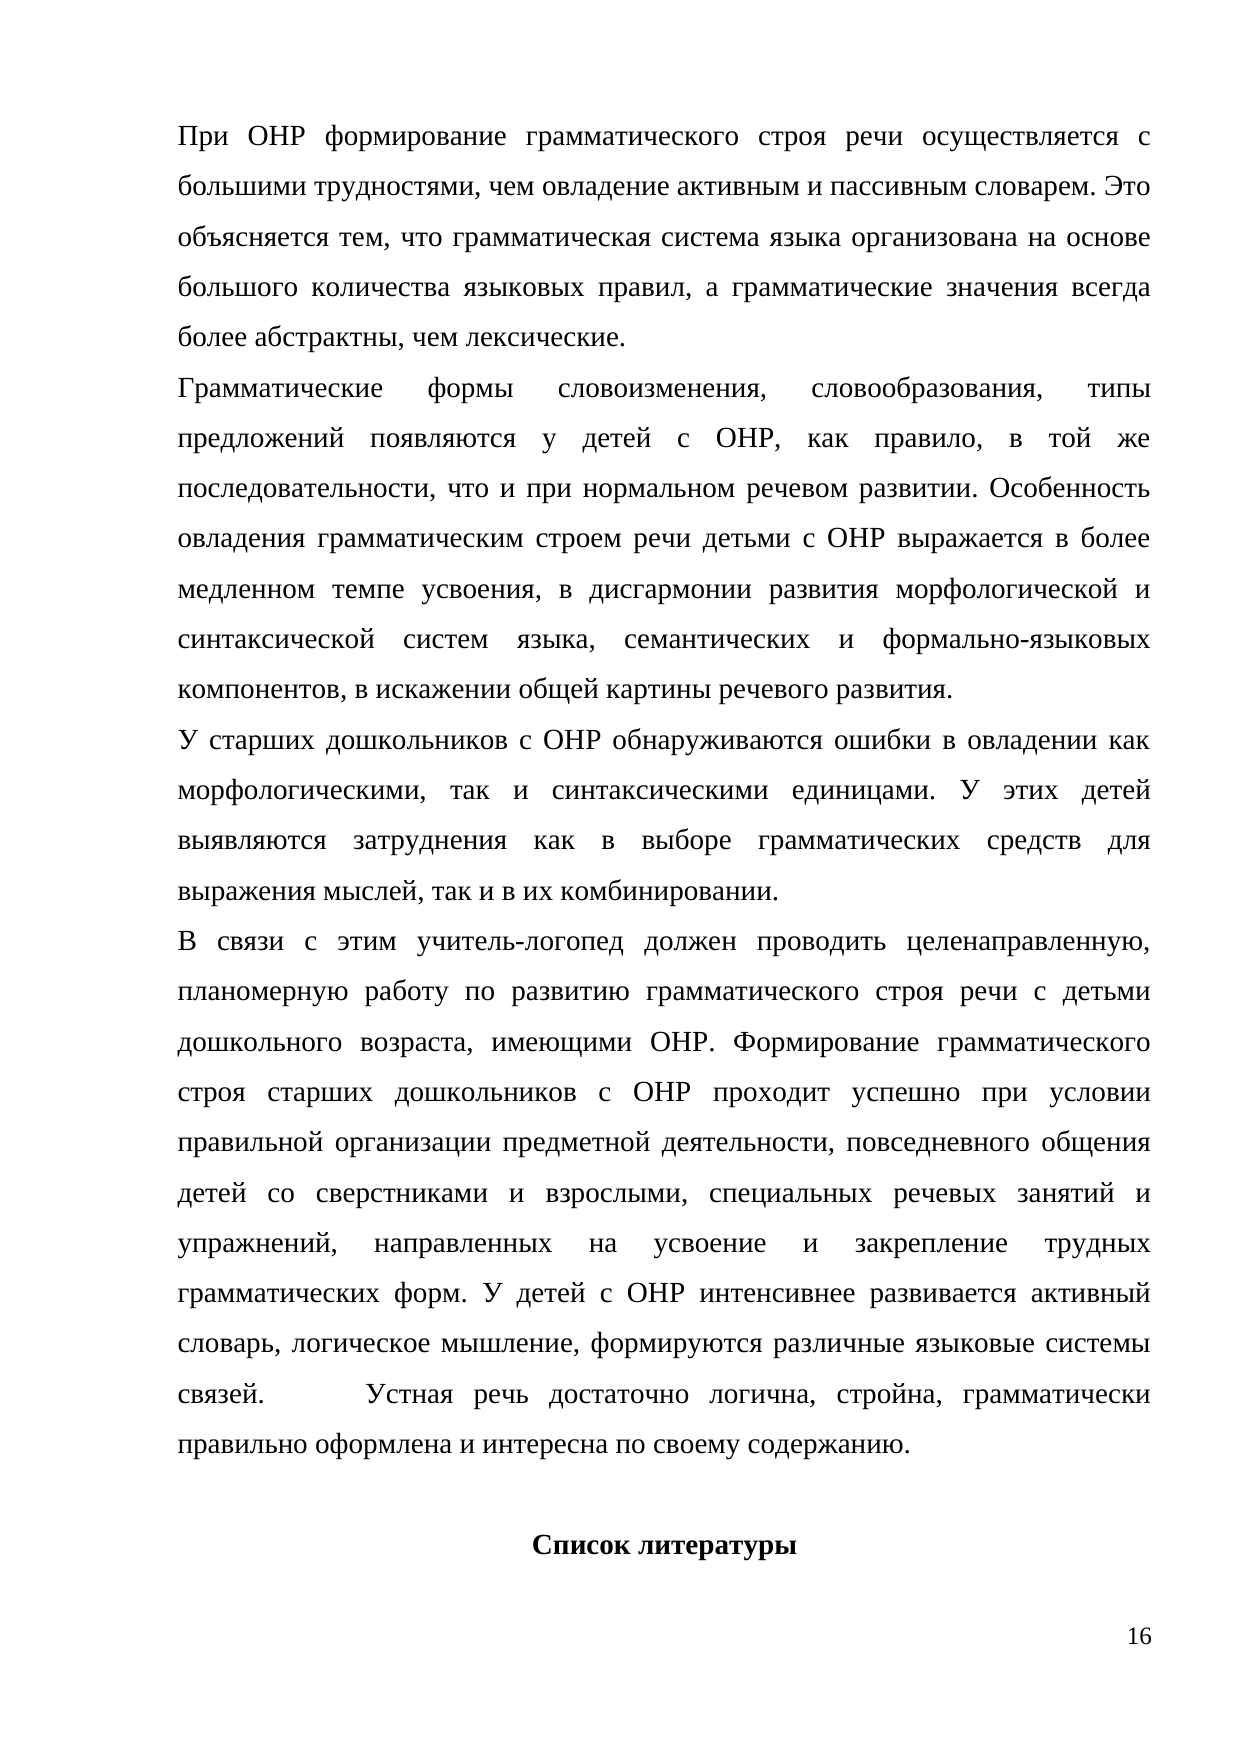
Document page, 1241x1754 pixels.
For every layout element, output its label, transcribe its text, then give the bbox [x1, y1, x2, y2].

text Список литературы [177, 1527, 1152, 1560]
text У старших дошкольников с ОНР обнаруживаются ошибки в овладении как морфологическими, так и синтаксическими единицами. У этих детей выявляются затруднения как в выборе грамматических средств для выражения мыслей, так и в их комбинировании. [177, 722, 1152, 906]
text В связи с этим учитель-логопед должен проводить целенаправленную, планомерную работу по развитию грамматического строя речи с детьми дошкольного возраста, имеющими ОНР. Формирование грамматического строя старших дошкольников с ОНР проходит успешно при условии правильной организации предметной деятельности, повседневного общения детей со сверстниками и взрослыми, специальных речевых занятий и упражнений, направленных на усвоение и закрепление трудных грамматических форм. У детей с ОНР интенсивнее развивается активный словарь, логическое мышление, формируются различные языковые системы связей. Устная речь достаточно логична, стройна, грамматически правильно оформлена и интересна по своему содержанию. [177, 923, 1152, 1460]
text При ОНР формирование грамматического строя речи осуществляется с большими трудностями, чем овладение активным и пассивным словарем. Это объясняется тем, что грамматическая система языка организована на основе большого количества языковых правил, а грамматические значения всегда более абстрактны, чем лексические. [177, 118, 1152, 353]
text Грамматические формы словоизменения, словообразования, типы предложений появляются у детей с ОНР, как правило, в той же последовательности, что и при нормальном речевом развитии. Особенность овладения грамматическим строем речи детьми с ОНР выражается в более медленном темпе усвоения, в дисгармонии развития морфологической и синтаксической систем языка, семантических и формально-языковых компонентов, в искажении общей картины речевого развития. [177, 370, 1152, 705]
